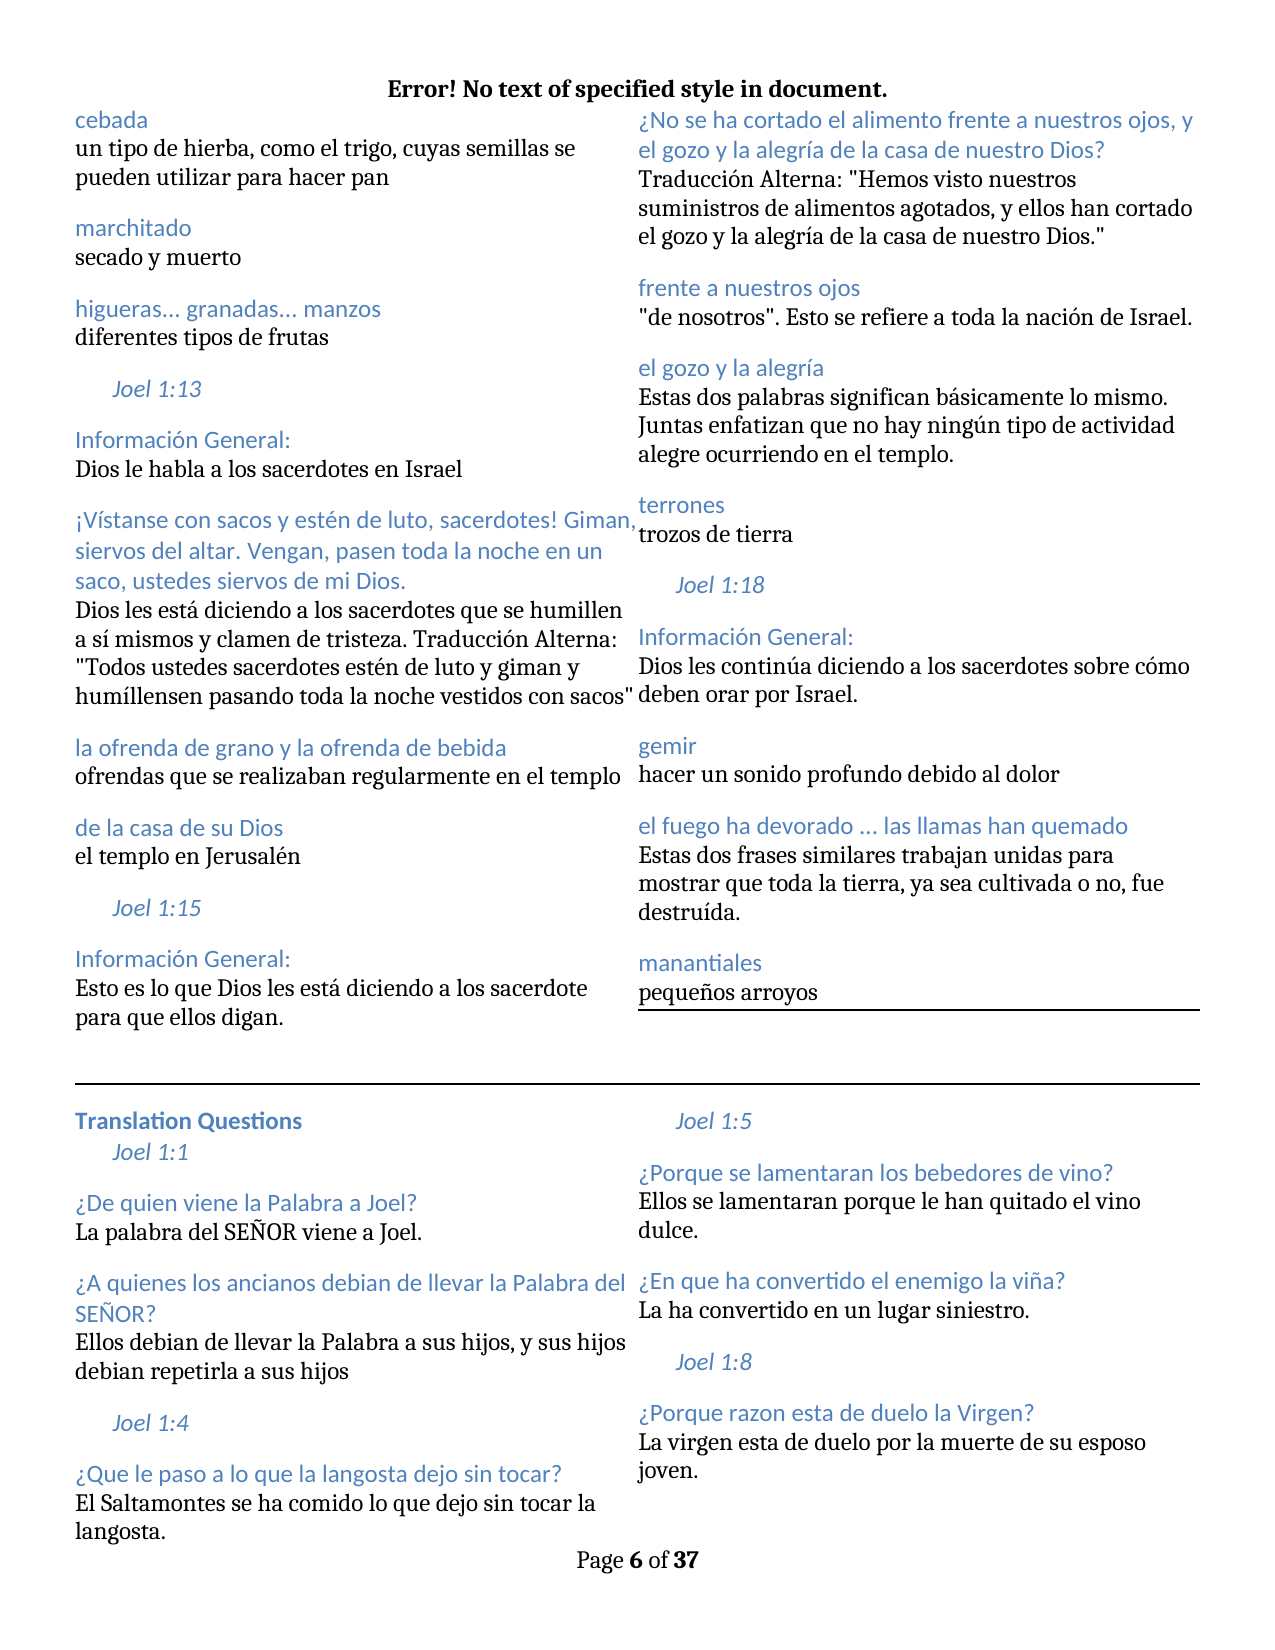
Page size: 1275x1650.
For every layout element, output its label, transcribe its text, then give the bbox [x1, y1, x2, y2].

subtitle Translation Questions [75, 1105, 637, 1136]
subtitle Joel 1:5 [638, 1105, 1200, 1136]
text trozos de tierra [638, 520, 1200, 549]
text un tipo de hierba, como el trigo, cuyas semillas se pueden utilizar para hacer pan [75, 134, 637, 192]
subtitle ¿Porque se lamentaran los bebedores de vino? [638, 1157, 1200, 1187]
subtitle frente a nuestros ojos [638, 272, 1200, 302]
subtitle Información General: [638, 621, 1200, 652]
text La palabra del SEÑOR viene a Joel. [75, 1218, 637, 1246]
subtitle ¿Que le paso a lo que la langosta dejo sin tocar? [75, 1458, 637, 1488]
text Traducción Alterna: "Hemos visto nuestros suministros de alimentos agotados, y ellos han cortado el gozo y la alegría de la casa de nuestro Dios." [638, 165, 1200, 251]
subtitle gemir [638, 730, 1200, 760]
text La ha convertido en un lugar siniestro. [638, 1296, 1200, 1325]
text La virgen esta de duelo por la muerte de su esposo joven. [638, 1427, 1200, 1485]
text "de nosotros". Esto se refiere a toda la nación de Israel. [638, 302, 1200, 331]
text hacer un sonido profundo debido al dolor [638, 760, 1200, 789]
text el templo en Jerusalén [75, 842, 637, 871]
subtitle ¿No se ha cortado el alimento frente a nuestros ojos, y el gozo y la alegría de la casa de nuestro Dios? [638, 104, 1200, 165]
subtitle Joel 1:15 [75, 892, 637, 922]
subtitle Información General: [75, 424, 637, 455]
subtitle Joel 1:13 [75, 373, 637, 403]
subtitle manantiales [638, 948, 1200, 978]
text Dios les está diciendo a los sacerdotes que se humillen a sí mismos y clamen de tristeza. Traducción Alterna: "Todos ustedes sacerdotes estén de luto y giman y humíllensen pasando toda la noche vestidos con sacos" [75, 596, 637, 711]
text pequeños arroyos [638, 978, 1200, 1009]
subtitle ¿En que ha convertido el enemigo la viña? [638, 1266, 1200, 1296]
text Estas dos palabras significan básicamente lo mismo. Juntas enfatizan que no hay ningún tipo de actividad alegre ocurriendo en el templo. [638, 382, 1200, 469]
subtitle marchitado [75, 213, 637, 243]
subtitle ¿De quien viene la Palabra a Joel? [75, 1187, 637, 1218]
text ofrendas que se realizaban regularmente en el templo [75, 762, 637, 791]
subtitle el fuego ha devorado ... las llamas han quemado [638, 810, 1200, 841]
subtitle Joel 1:18 [638, 570, 1200, 600]
text Estas dos frases similares trabajan unidas para mostrar que toda la tierra, ya sea cultivada o no, fue destruída. [638, 841, 1200, 927]
subtitle ¡Vístanse con sacos y estén de luto, sacerdotes! Giman, siervos del altar. Vengan, pasen toda la noche en un saco, ustedes siervos de mi Dios. [75, 504, 637, 596]
subtitle Joel 1:1 [75, 1136, 637, 1166]
subtitle Información General: [75, 943, 637, 974]
subtitle la ofrenda de grano y la ofrenda de bebida [75, 732, 637, 762]
text Dios les continúa diciendo a los sacerdotes sobre cómo deben orar por Israel. [638, 652, 1200, 709]
subtitle cebada [75, 104, 637, 134]
subtitle el gozo y la alegría [638, 352, 1200, 382]
text secado y muerto [75, 243, 637, 272]
subtitle Joel 1:4 [75, 1407, 637, 1437]
text El Saltamontes se ha comido lo que dejo sin tocar la langosta. [75, 1488, 637, 1546]
text diferentes tipos de frutas [75, 323, 637, 352]
text Esto es lo que Dios les está diciendo a los sacerdote para que ellos digan. [75, 974, 637, 1031]
text Dios le habla a los sacerdotes en Israel [75, 455, 637, 483]
text Ellos debian de llevar la Palabra a sus hijos, y sus hijos debian repetirla a sus hijos [75, 1328, 637, 1386]
text Ellos se lamentaran porque le han quitado el vino dulce. [638, 1187, 1200, 1245]
subtitle ¿A quienes los ancianos debian de llevar la Palabra del SEÑOR? [75, 1267, 637, 1328]
subtitle terrones [638, 489, 1200, 520]
subtitle Joel 1:8 [638, 1346, 1200, 1376]
subtitle higueras... granadas... manzos [75, 293, 637, 323]
subtitle de la casa de su Dios [75, 812, 637, 842]
subtitle ¿Porque razon esta de duelo la Virgen? [638, 1397, 1200, 1427]
